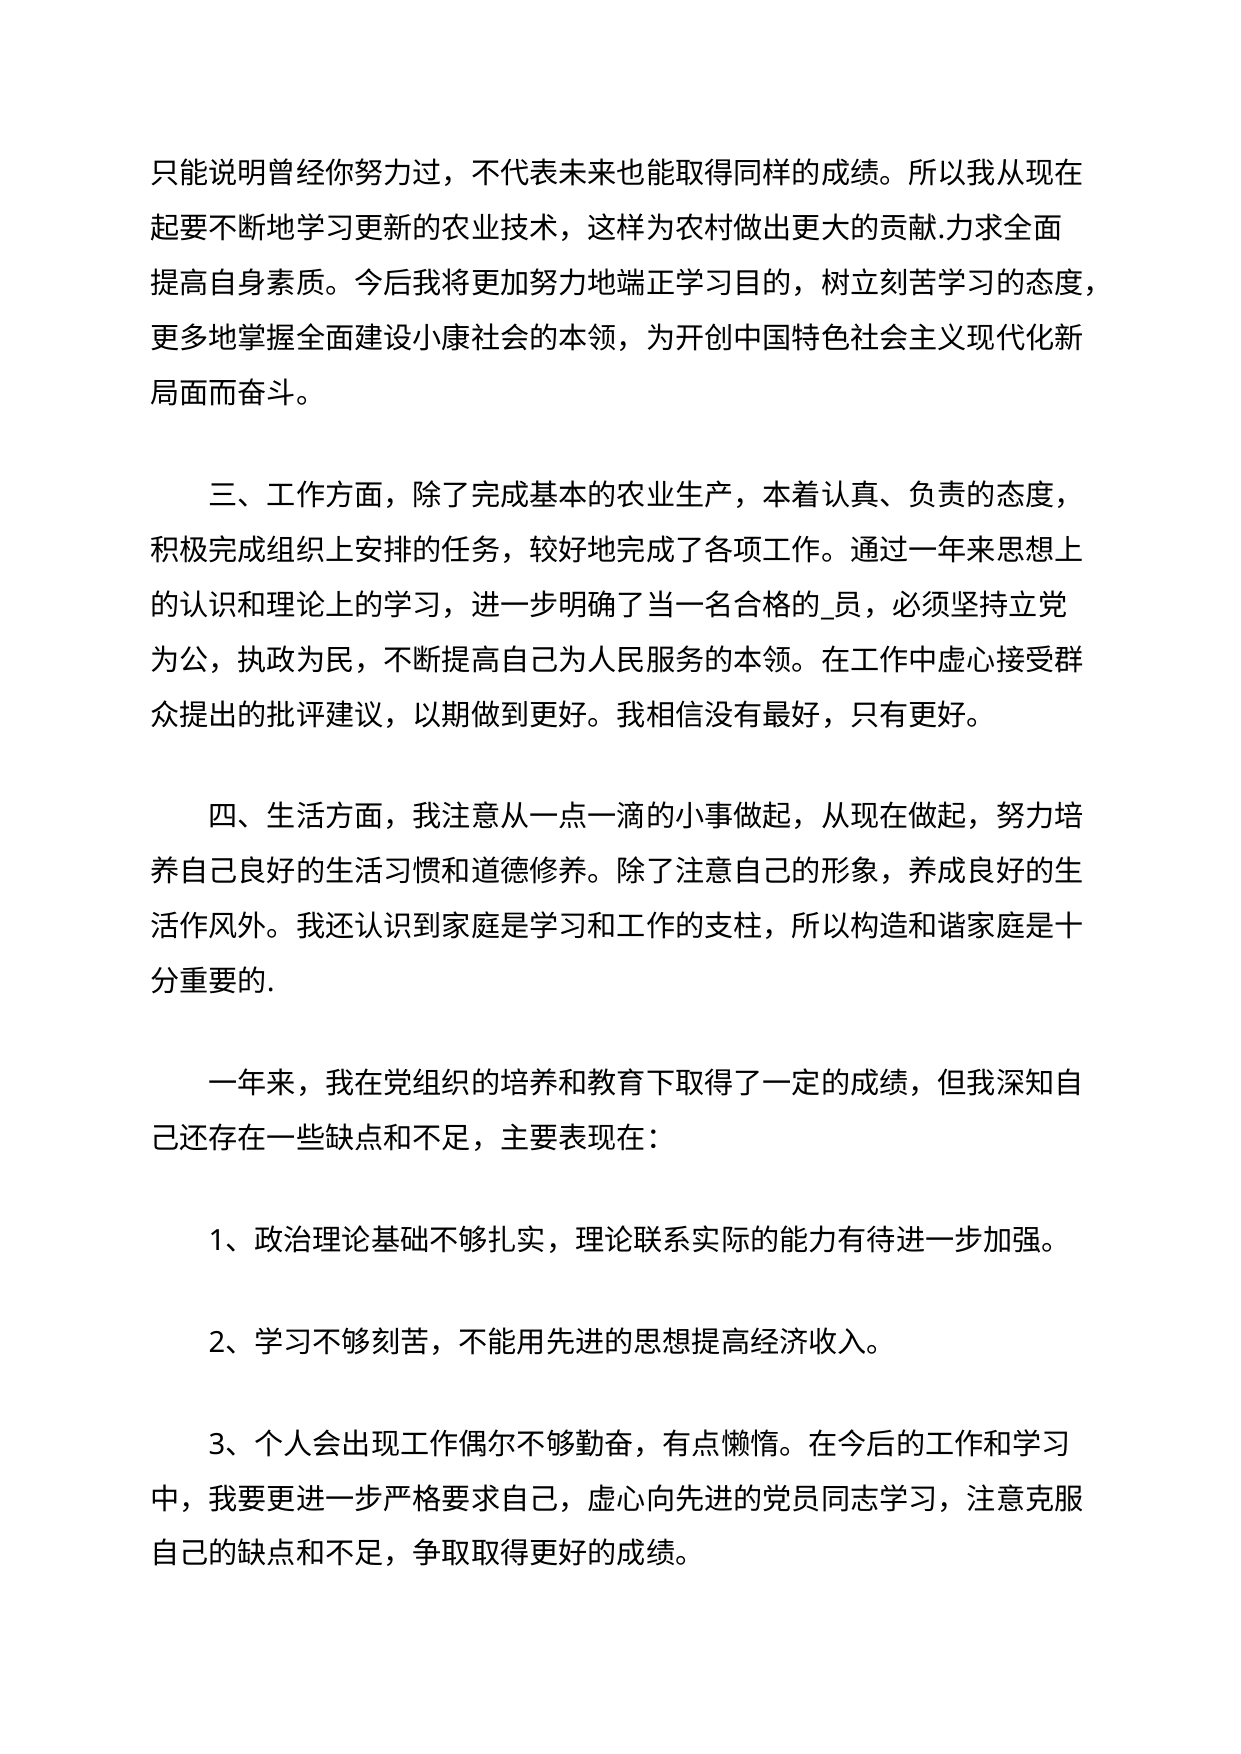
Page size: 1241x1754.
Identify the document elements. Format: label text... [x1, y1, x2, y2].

text 1、政治理论基础不够扎实，理论联系实际的能力有待进一步加强。 [150, 1216, 1090, 1259]
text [150, 150, 1090, 412]
text 3、个人会出现工作偶尔不够勤奋，有点懒惰。在今后的工作和学习中，我要更进一步严格要求自己，虚心向先进的党员同志学习，注意克服自己的缺点和不足，争取取得更好的成绩。 [150, 1420, 1090, 1572]
text 2、学习不够刻苦，不能用先进的思想提高经济收入。 [150, 1318, 1090, 1361]
text 四、生活方面，我注意从一点一滴的小事做起，从现在做起，努力培养自己良好的生活习惯和道德修养。除了注意自己的形象，养成良好的生活作风外。我还认识到家庭是学习和工作的支柱，所以构造和谐家庭是十分重要的. [150, 793, 1090, 1000]
text 一年来，我在党组织的培养和教育下取得了一定的成绩，但我深知自己还存在一些缺点和不足，主要表现在： [150, 1059, 1090, 1157]
text 三、工作方面，除了完成基本的农业生产，本着认真、负责的态度，积极完成组织上安排的任务，较好地完成了各项工作。通过一年来思想上的认识和理论上的学习，进一步明确了当一名合格的_员，必须坚持立党为公，执政为民，不断提高自己为人民服务的本领。在工作中虚心接受群众提出的批评建议，以期做到更好。我相信没有最好，只有更好。 [150, 471, 1090, 733]
